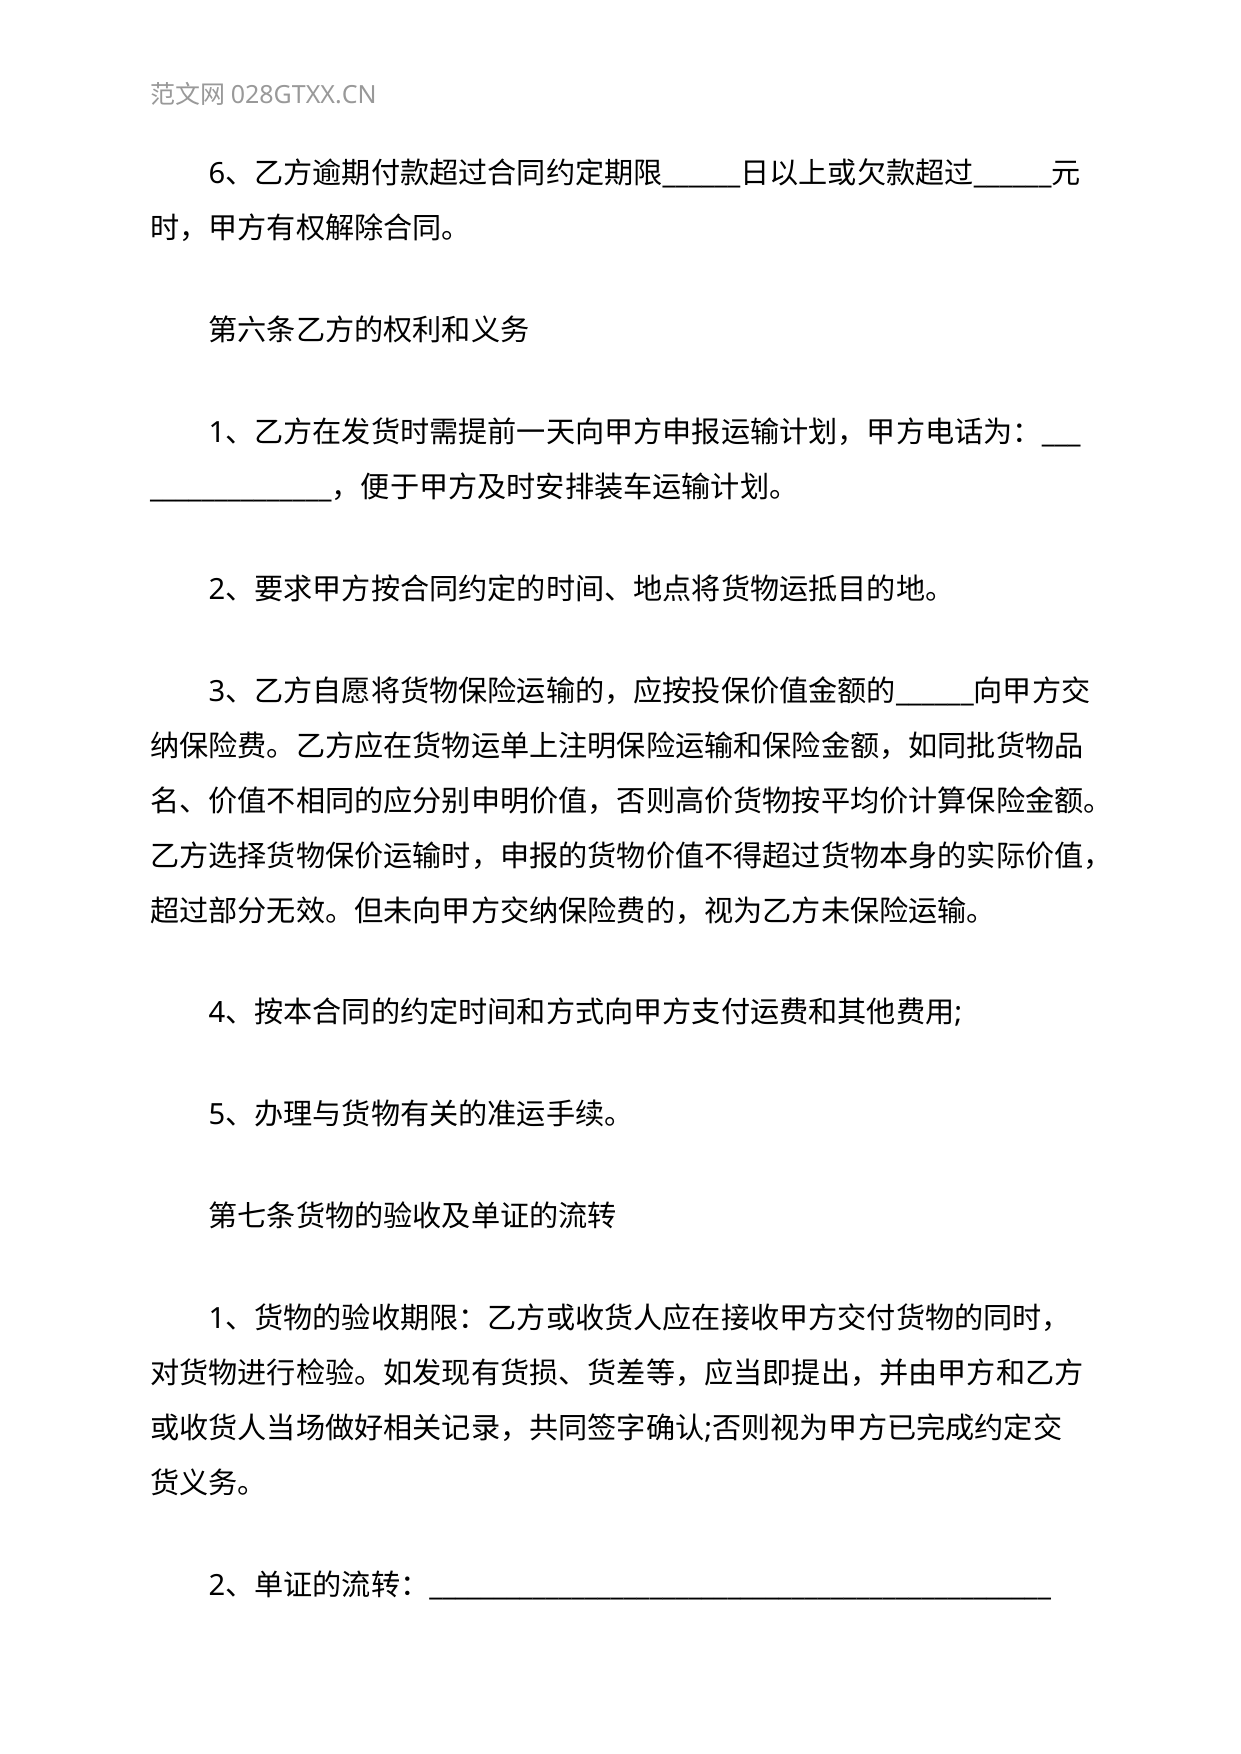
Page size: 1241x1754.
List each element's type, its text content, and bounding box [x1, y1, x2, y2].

text 4、按本合同的约定时间和方式向甲方支付运费和其他费用; [150, 989, 1090, 1031]
text 2、单证的流转：________________________________________________ [150, 1561, 1090, 1604]
text 5、办理与货物有关的准运手续。 [150, 1091, 1090, 1133]
text 3、乙方自愿将货物保险运输的，应按投保价值金额的______向甲方交纳保险费。乙方应在货物运单上注明保险运输和保险金额，如同批货物品名、价值不相同的应分别申明价值，否则高价货物按平均价计算保险金额。乙方选择货物保价运输时，申报的货物价值不得超过货物本身的实际价值，超过部分无效。但未向甲方交纳保险费的，视为乙方未保险运输。 [150, 667, 1090, 929]
text 2、要求甲方按合同约定的时间、地点将货物运抵目的地。 [150, 566, 1090, 608]
text 第六条乙方的权利和义务 [150, 307, 1090, 349]
text 1、乙方在发货时需提前一天向甲方申报运输计划，甲方电话为：_________________，便于甲方及时安排装车运输计划。 [150, 408, 1090, 506]
text 1、货物的验收期限：乙方或收货人应在接收甲方交付货物的同时，对货物进行检验。如发现有货损、货差等，应当即提出，并由甲方和乙方或收货人当场做好相关记录，共同签字确认;否则视为甲方已完成约定交货义务。 [150, 1295, 1090, 1502]
text 第七条货物的验收及单证的流转 [150, 1193, 1090, 1235]
text 6、乙方逾期付款超过合同约定期限______日以上或欠款超过______元时，甲方有权解除合同。 [150, 150, 1090, 247]
